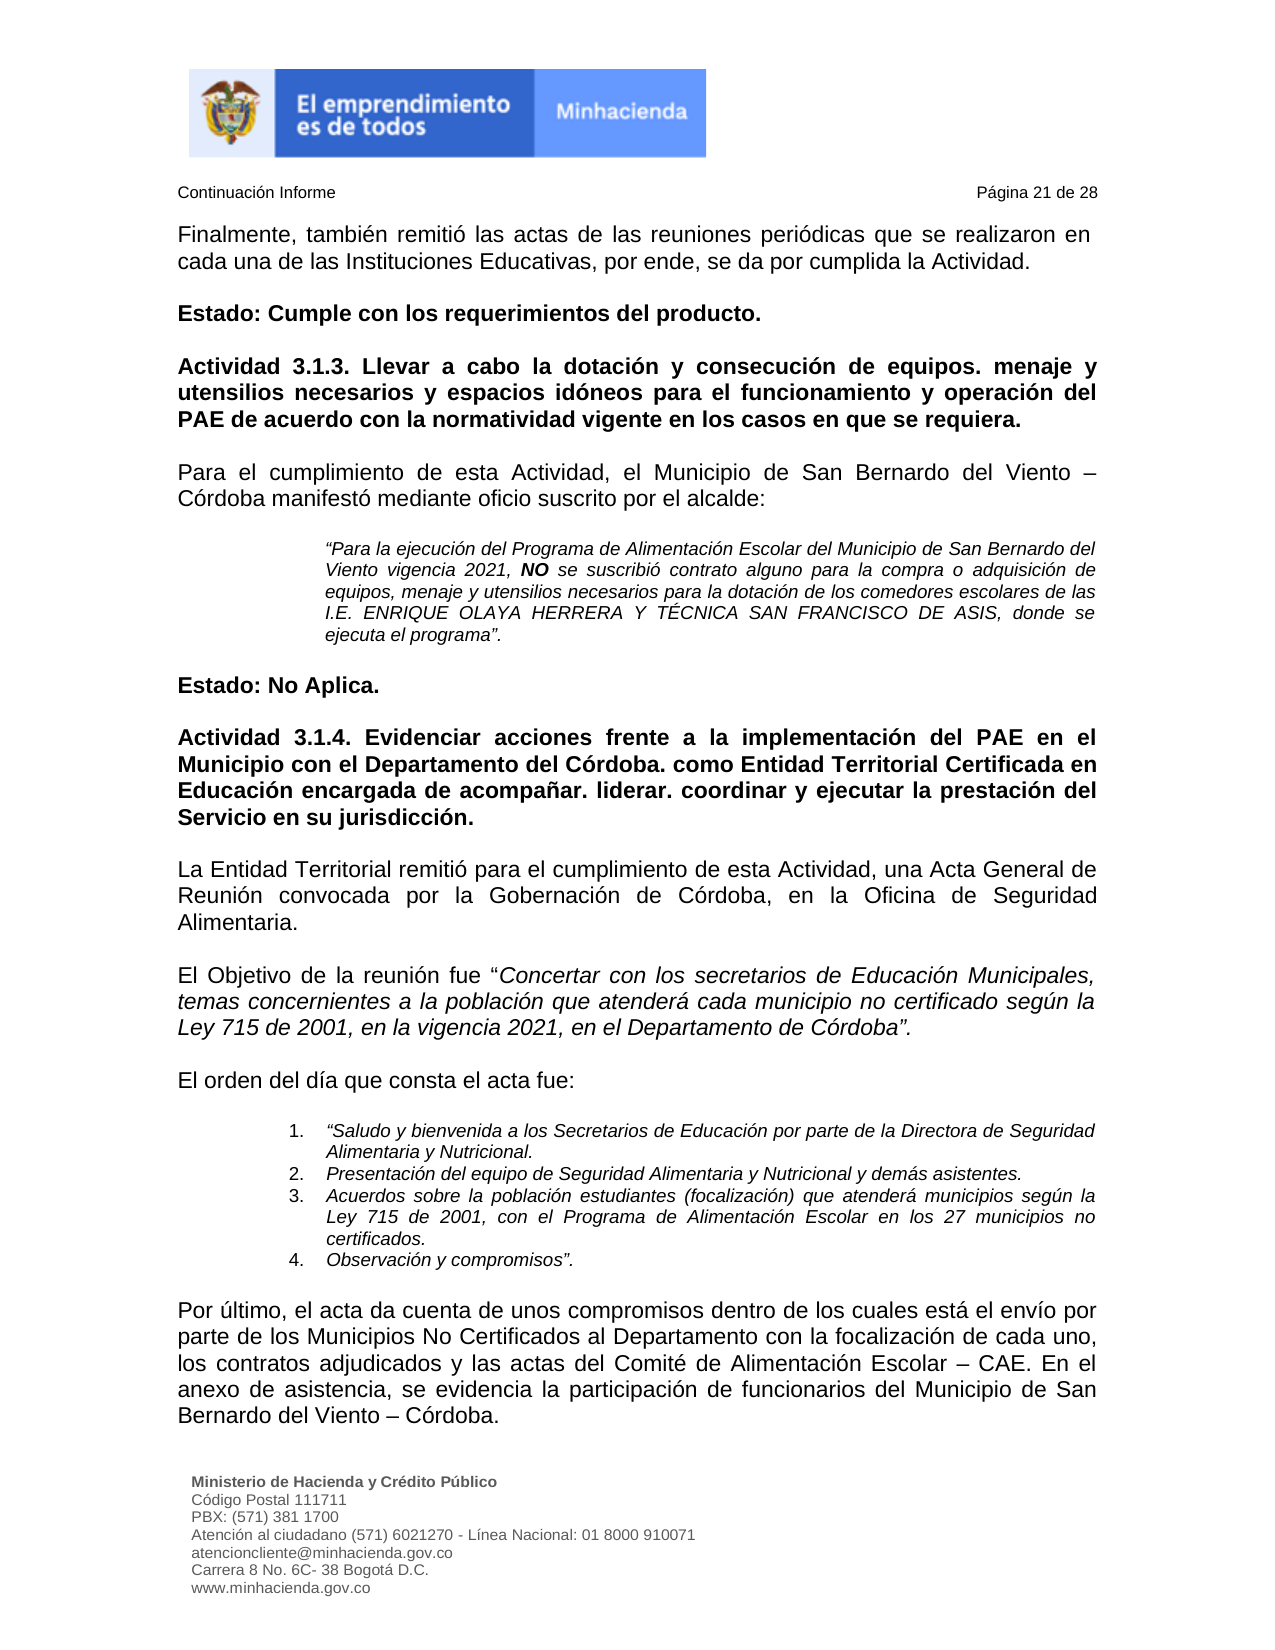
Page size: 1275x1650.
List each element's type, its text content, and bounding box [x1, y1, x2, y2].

text Por último, el acta da cuenta de unos compromisos dentro de los cuales está el envío por parte de los Municipios No Certificados al Departamento con la focalización de cada uno, los contratos adjudicados y las actas del Comité de Alimentación Escolar – CAE. En el anexo de asistencia, se evidencia la participación de funcionarios del Municipio de San Bernardo del Viento – Córdoba. [177, 1297, 1098, 1429]
text Para el cumplimiento de esta Actividad, el Municipio de San Bernardo del Viento – Córdoba manifestó mediante oficio suscrito por el alcalde: [177, 458, 1098, 511]
text Actividad 3.1.3. Llevar a cabo la dotación y consecución de equipos. menaje y utensilios necesarios y espacios idóneos para el funcionamiento y operación del PAE de acuerdo con la normatividad vigente en los casos en que se requiera. [177, 353, 1098, 432]
text El Objetivo de la reunión fue “Concertar con los secretarios de Educación Municipales, temas concernientes a la población que atenderá cada municipio no certificado según la Ley 715 de 2001, en la vigencia 2021, en el Departamento de Córdoba”. [177, 962, 1098, 1041]
text Finalmente, también remitió las actas de las reuniones periódicas que se realizaron en cada una de las Instituciones Educativas, por ende, se da por cumplida la Actividad. [177, 221, 1092, 274]
text Estado: No Aplica. [177, 672, 1098, 698]
text La Entidad Territorial remitió para el cumplimiento de esta Actividad, una Acta General de Reunión convocada por la Gobernación de Córdoba, en la Oficina de Seguridad Alimentaria. [177, 856, 1098, 935]
text Actividad 3.1.4. Evidenciar acciones frente a la implementación del PAE en el Municipio con el Departamento del Córdoba. como Entidad Territorial Certificada en Educación encargada de acompañar. liderar. coordinar y ejecutar la prestación del Servicio en su jurisdicción. [177, 724, 1098, 830]
picture [187, 69, 707, 156]
list “Saludo y bienvenida a los Secretarios de Educación por parte de la Directora de Seguridad Alimentaria y Nutricional. [288, 1120, 1098, 1163]
text “Para la ejecución del Programa de Alimentación Escolar del Municipio de San Bernardo del Viento vigencia 2021, NO se suscribió contrato alguno para la compra o adquisición de equipos, menaje y utensilios necesarios para la dotación de los comedores escolares de las I.E. ENRIQUE OLAYA HERRERA Y TÉCNICA SAN FRANCISCO DE ASIS, donde se ejecuta el programa”. [325, 537, 1098, 645]
list Acuerdos sobre la población estudiantes (focalización) que atenderá municipios según la Ley 715 de 2001, con el Programa de Alimentación Escolar en los 27 municipios no certificados. [288, 1184, 1098, 1249]
list Presentación del equipo de Seguridad Alimentaria y Nutricional y demás asistentes. [288, 1163, 1098, 1184]
list Observación y compromisos”. [288, 1249, 1098, 1271]
text Estado: Cumple con los requerimientos del producto. [177, 300, 1098, 327]
text El orden del día que consta el acta fue: [177, 1067, 1098, 1093]
